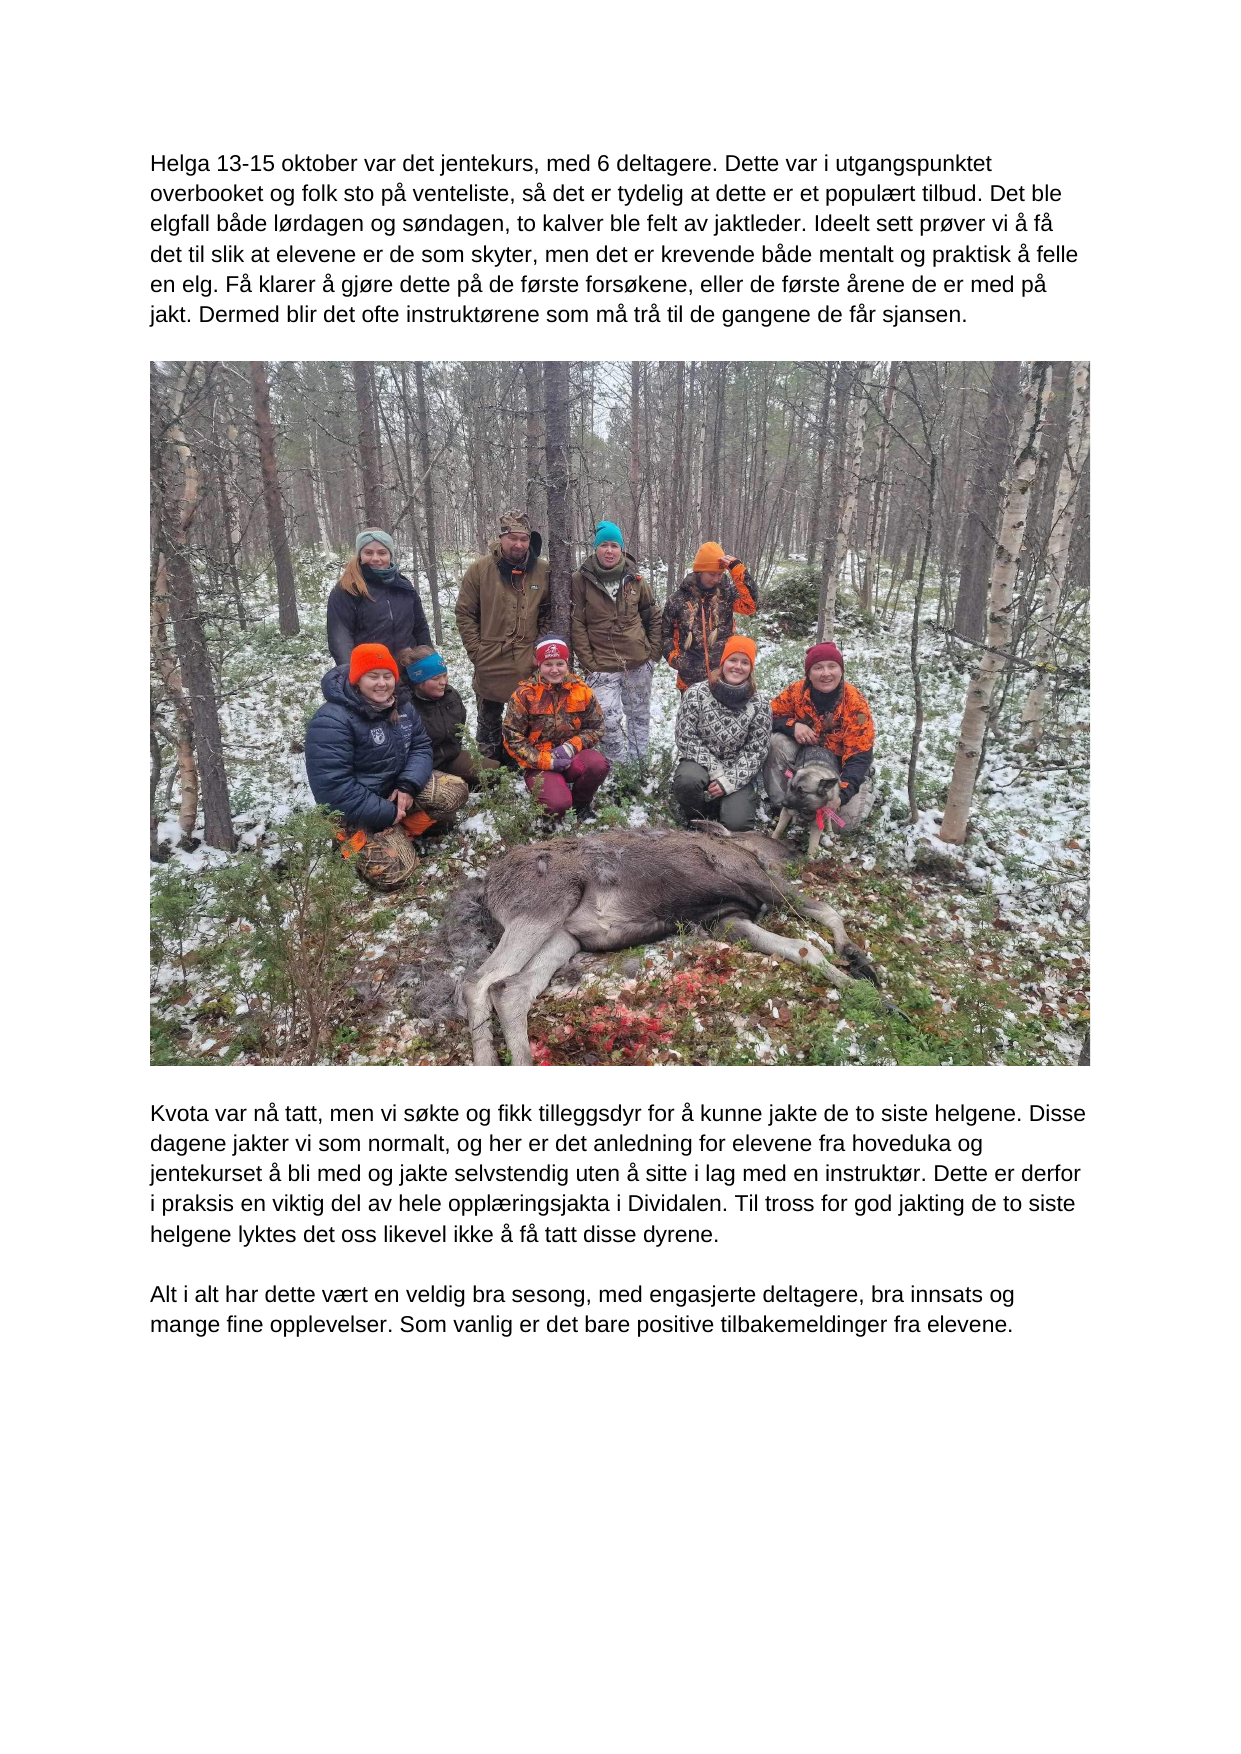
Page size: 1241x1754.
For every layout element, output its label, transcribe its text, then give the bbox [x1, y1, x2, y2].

text Helga 13-15 oktober var det jentekurs, med 6 deltagere. Dette var i utgangspunktet overbooket og folk sto på venteliste, så det er tydelig at dette er et populært tilbud. Det ble elgfall både lørdagen og søndagen, to kalver ble felt av jaktleder. Ideelt sett prøver vi å få det til slik at elevene er de som skyter, men det er krevende både mentalt og praktisk å felle en elg. Få klarer å gjøre dette på de første forsøkene, eller de første årene de er med på jakt. Dermed blir det ofte instruktørene som må trå til de gangene de får sjansen. [150, 150, 1090, 327]
text Alt i alt har dette vært en veldig bra sesong, med engasjerte deltagere, bra innsats og mange fine opplevelser. Som vanlig er det bare positive tilbakemeldinger fra elevene. [150, 1281, 1090, 1337]
picture [150, 361, 1091, 1066]
text Kvota var nå tatt, men vi søkte og fikk tilleggsdyr for å kunne jakte de to siste helgene. Disse dagene jakter vi som normalt, og her er det anledning for elevene fra hoveduka og jentekurset å bli med og jakte selvstendig uten å sitte i lag med en instruktør. Dette er derfor i praksis en viktig del av hele opplæringsjakta i Dividalen. Til tross for god jakting de to siste helgene lyktes det oss likevel ikke å få tatt disse dyrene. [150, 1100, 1090, 1247]
